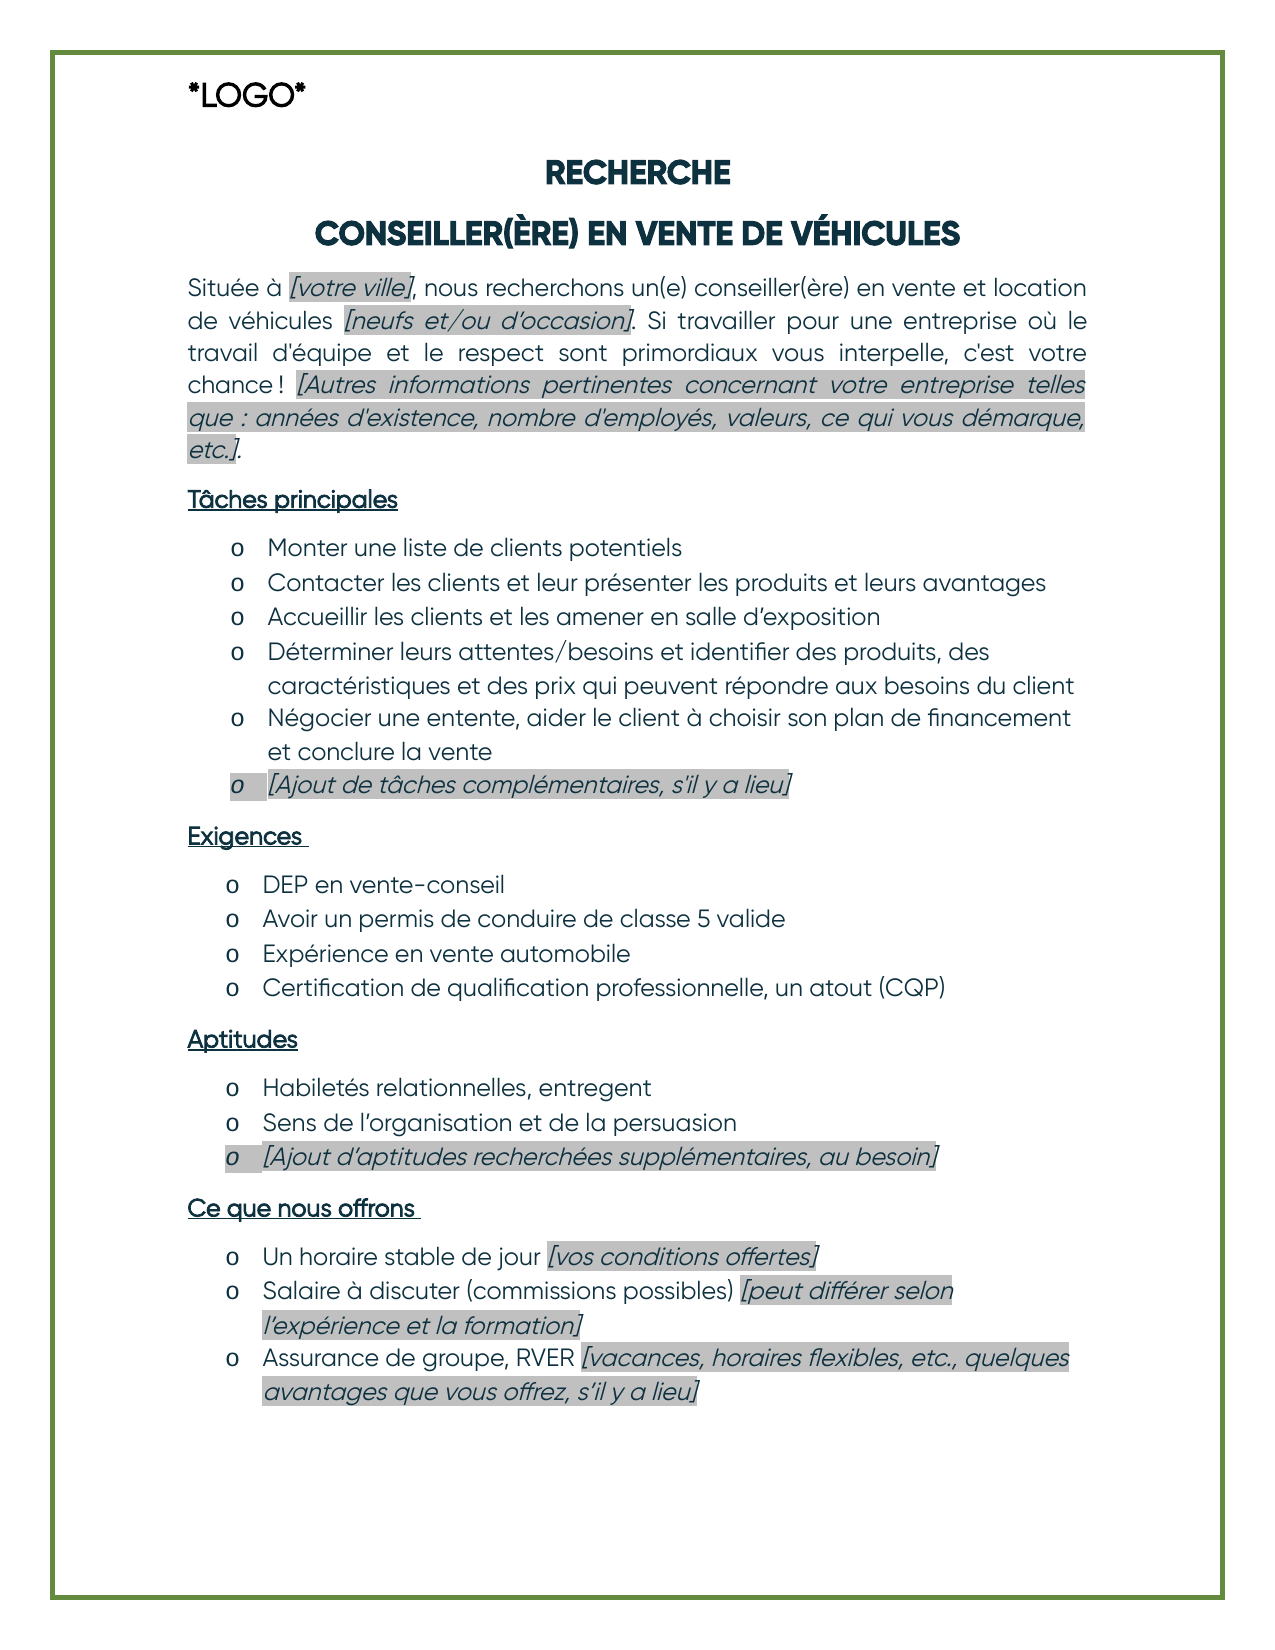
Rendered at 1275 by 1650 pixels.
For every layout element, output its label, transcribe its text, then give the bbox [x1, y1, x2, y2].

text Aptitudes [187, 1023, 1088, 1053]
list DEP en vente-conseil [225, 869, 1088, 901]
list [Ajout de tâches complémentaires, s'il y a lieu] [230, 769, 1088, 801]
text Ce que nous offrons [187, 1192, 1088, 1222]
list [Ajout d’aptitudes recherchées supplémentaires, au besoin] [262, 1141, 1088, 1173]
list Accueillir les clients et les amener en salle d’exposition [230, 601, 1088, 633]
text Située à [votre ville], nous recherchons un(e) conseiller(ère) en vente et location de véhicules [neufs et/ou d’occasion]. Si travailler pour une entreprise où le travail d'équipe et le respect sont primordiaux vous interpelle, c'est votre chance ! [Autres informations pertinentes concernant votre entreprise telles que : années d'existence, nombre d'employés, valeurs, ce qui vous démarque, etc.]. [187, 272, 1088, 464]
list Assurance de groupe, RVER [vacances, horaires flexibles, etc., quelques avantages que vous offrez, s’il y a lieu] [225, 1342, 1088, 1406]
list Certification de qualification professionnelle, un atout (CQP) [225, 972, 1088, 1004]
list Salaire à discuter (commissions possibles) [peut différer selon l’expérience et la formation] [225, 1275, 1088, 1340]
list Habiletés relationnelles, entregent [225, 1072, 1088, 1104]
list Sens de l’organisation et de la persuasion [225, 1107, 1088, 1138]
list Expérience en vente automobile [225, 938, 1088, 969]
text Tâches principales [187, 483, 1088, 513]
text RECHERCHE [187, 150, 1088, 191]
list Contacter les clients et leur présenter les produits et leurs avantages [230, 567, 1088, 599]
list Déterminer leurs attentes/besoins et identifier des produits, des caractéristiques et des prix qui peuvent répondre aux besoins du client [230, 636, 1088, 700]
list Un horaire stable de jour [vos conditions offertes] [225, 1241, 1088, 1273]
list Avoir un permis de conduire de classe 5 valide [225, 903, 1088, 935]
text Exigences [187, 820, 1088, 850]
text CONSEILLER(ÈRE) EN VENTE DE VÉHICULES [187, 211, 1088, 252]
list Négocier une entente, aider le client à choisir son plan de financement et conclure la vente [230, 702, 1088, 766]
list Monter une liste de clients potentiels [230, 532, 1088, 564]
